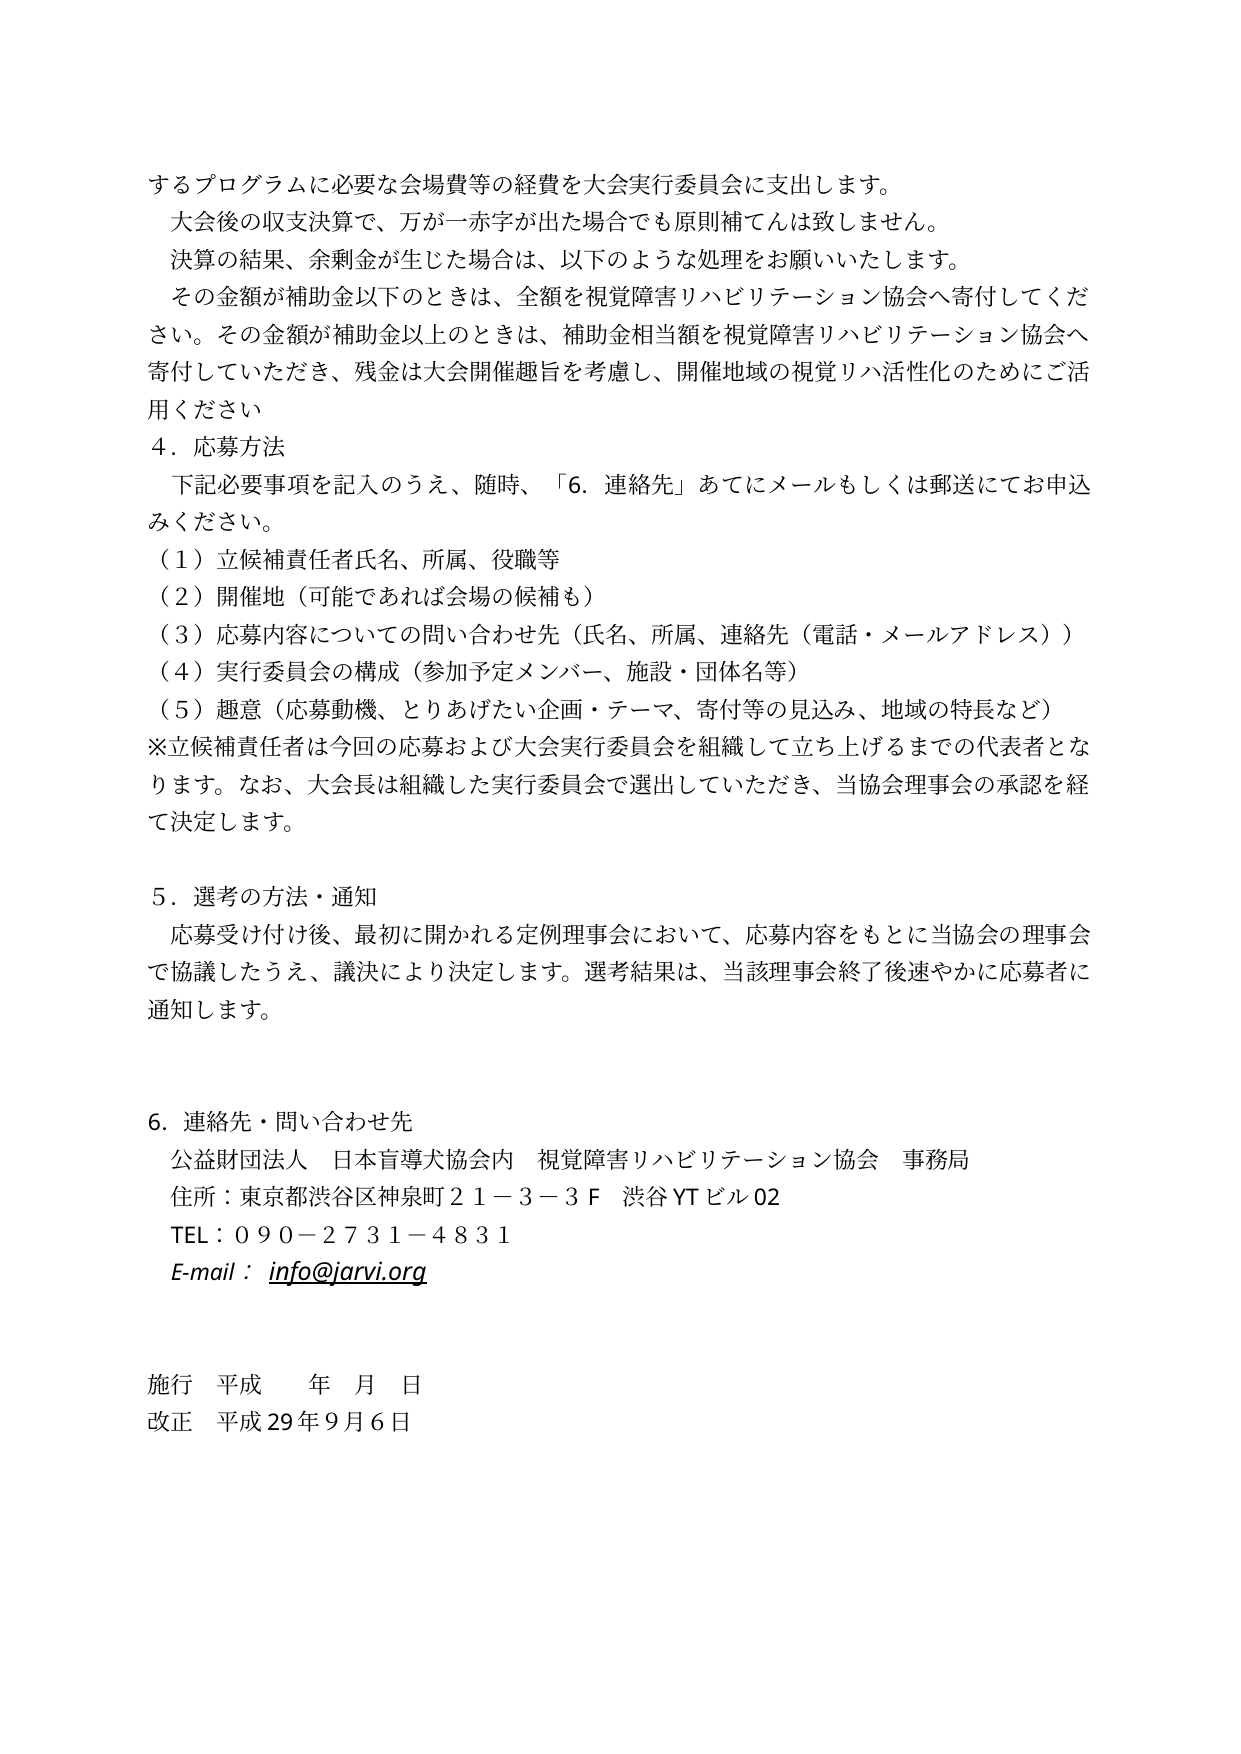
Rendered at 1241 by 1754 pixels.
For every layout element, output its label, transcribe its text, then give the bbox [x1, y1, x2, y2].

text 公益財団法人 日本盲導犬協会内 視覚障害リハビリテーション協会 事務局 [148, 1139, 1092, 1177]
text 応募受け付け後、最初に開かれる定例理事会において、応募内容をもとに当協会の理事会で協議したうえ、議決により決定します。選考結果は、当該理事会終了後速やかに応募者に通知します。 [148, 914, 1092, 1027]
text E-mail： info@jarvi.org [148, 1252, 1092, 1289]
text （２）開催地（可能であれば会場の候補も） [148, 577, 1092, 614]
text 大会後の収支決算で、万が一赤字が出た場合でも原則補てんは致しません。 [148, 202, 1092, 239]
text ４．応募方法 [148, 427, 1092, 464]
text 施行 平成 年 月 日 [148, 1364, 1092, 1402]
text 改正 平成29年９月６日 [148, 1402, 1092, 1439]
text 下記必要事項を記入のうえ、随時、「6．連絡先」あてにメールもしくは郵送にてお申込みください。 [148, 464, 1092, 539]
text （１）立候補責任者氏名、所属、役職等 [148, 539, 1092, 577]
text 住所：東京都渋谷区神泉町２１－３－３F 渋谷YTビル02 [148, 1177, 1092, 1214]
text TEL：０９０－２７３１－４８３１ [148, 1214, 1092, 1252]
text その金額が補助金以下のときは、全額を視覚障害リハビリテーション協会へ寄付してください。その金額が補助金以上のときは、補助金相当額を視覚障害リハビリテーション協会へ寄付していただき、残金は大会開催趣旨を考慮し、開催地域の視覚リハ活性化のためにご活用ください [148, 277, 1092, 427]
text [148, 164, 1092, 202]
text （５）趣意（応募動機、とりあげたい企画・テーマ、寄付等の見込み、地域の特長など） [148, 689, 1092, 727]
text （４）実行委員会の構成（参加予定メンバー、施設・団体名等） [148, 652, 1092, 689]
text 6．連絡先・問い合わせ先 [148, 1102, 1092, 1139]
text ５．選考の方法・通知 [148, 877, 1092, 914]
text ※立候補責任者は今回の応募および大会実行委員会を組織して立ち上げるまでの代表者となります。なお、大会長は組織した実行委員会で選出していただき、当協会理事会の承認を経て決定します。 [148, 727, 1092, 839]
text 決算の結果、余剰金が生じた場合は、以下のような処理をお願いいたします。 [148, 239, 1092, 277]
text （３）応募内容についての問い合わせ先（氏名、所属、連絡先（電話・メールアドレス）） [148, 614, 1092, 652]
